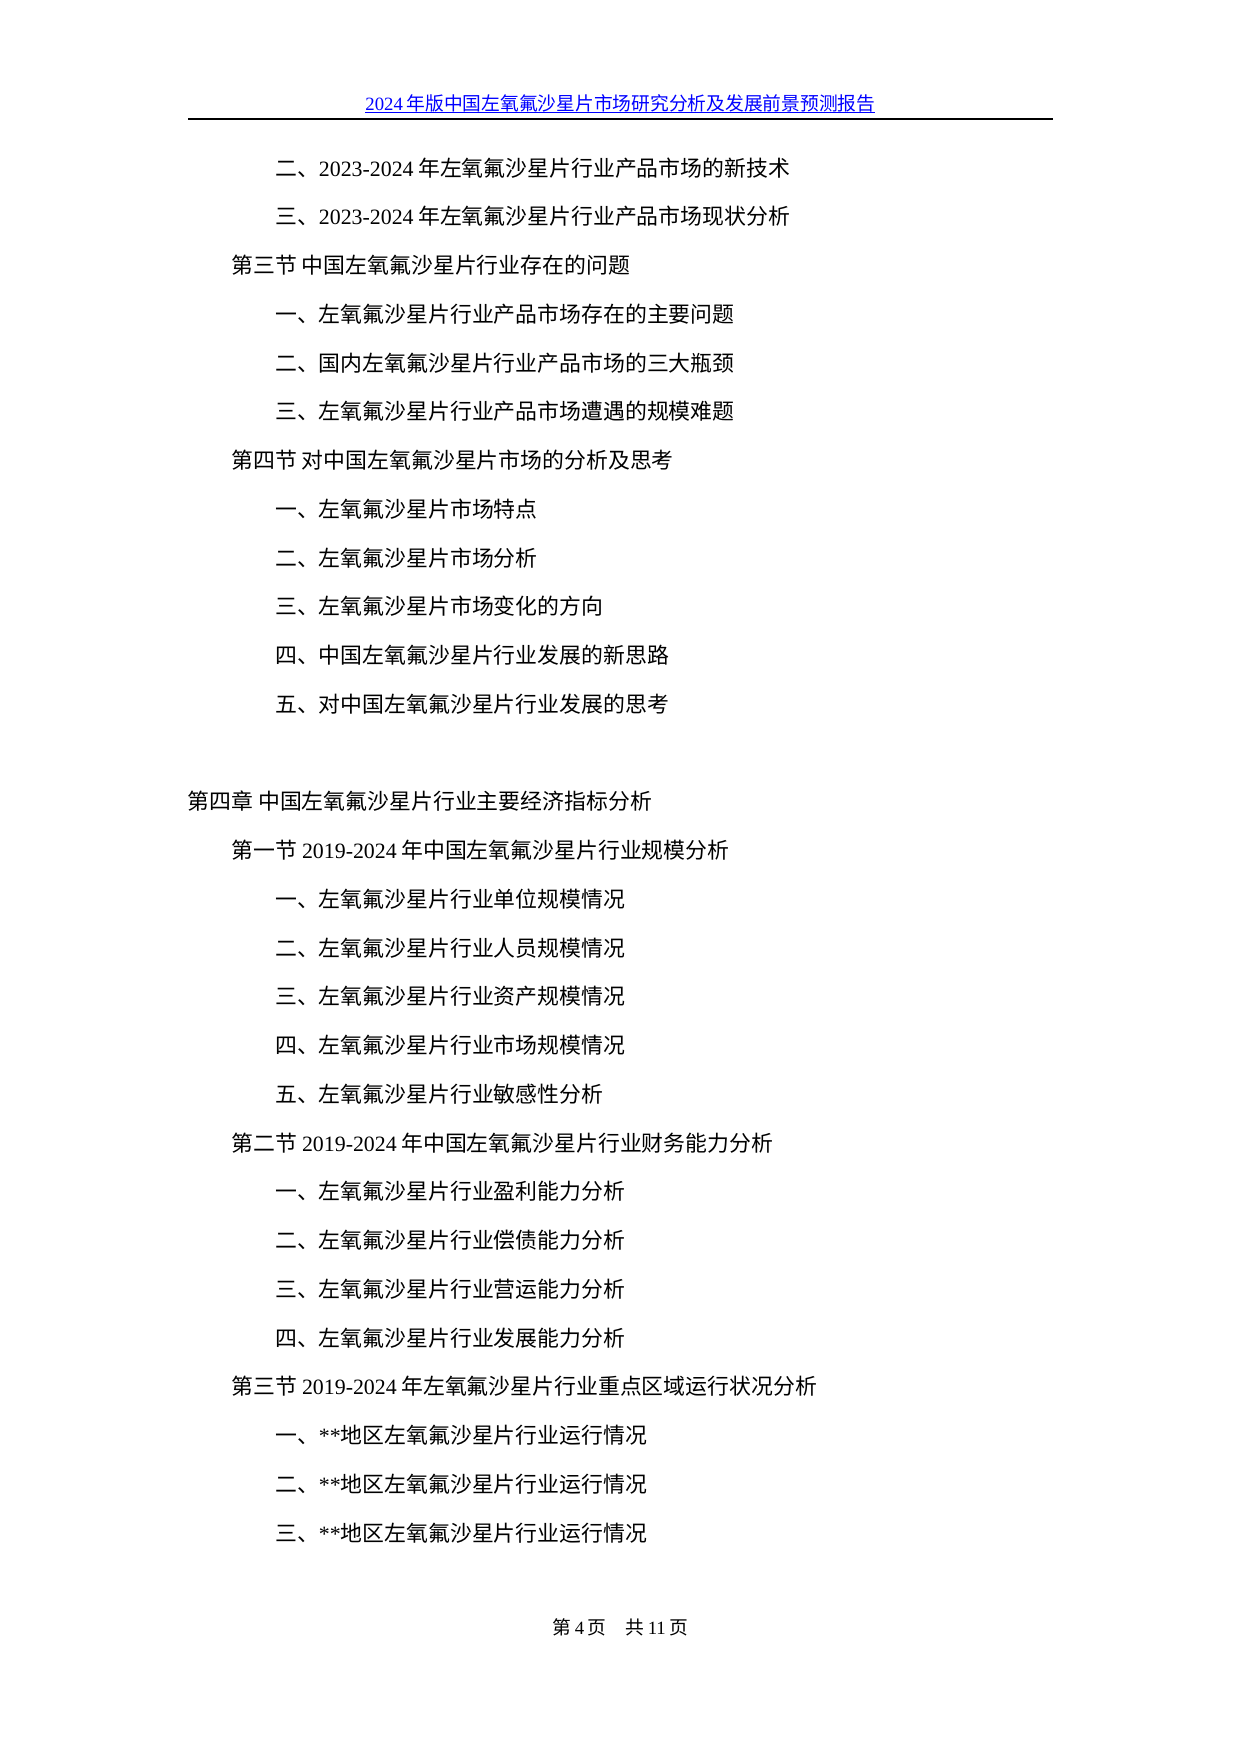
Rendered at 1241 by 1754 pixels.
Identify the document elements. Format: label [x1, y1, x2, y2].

text [187, 150, 1053, 1548]
